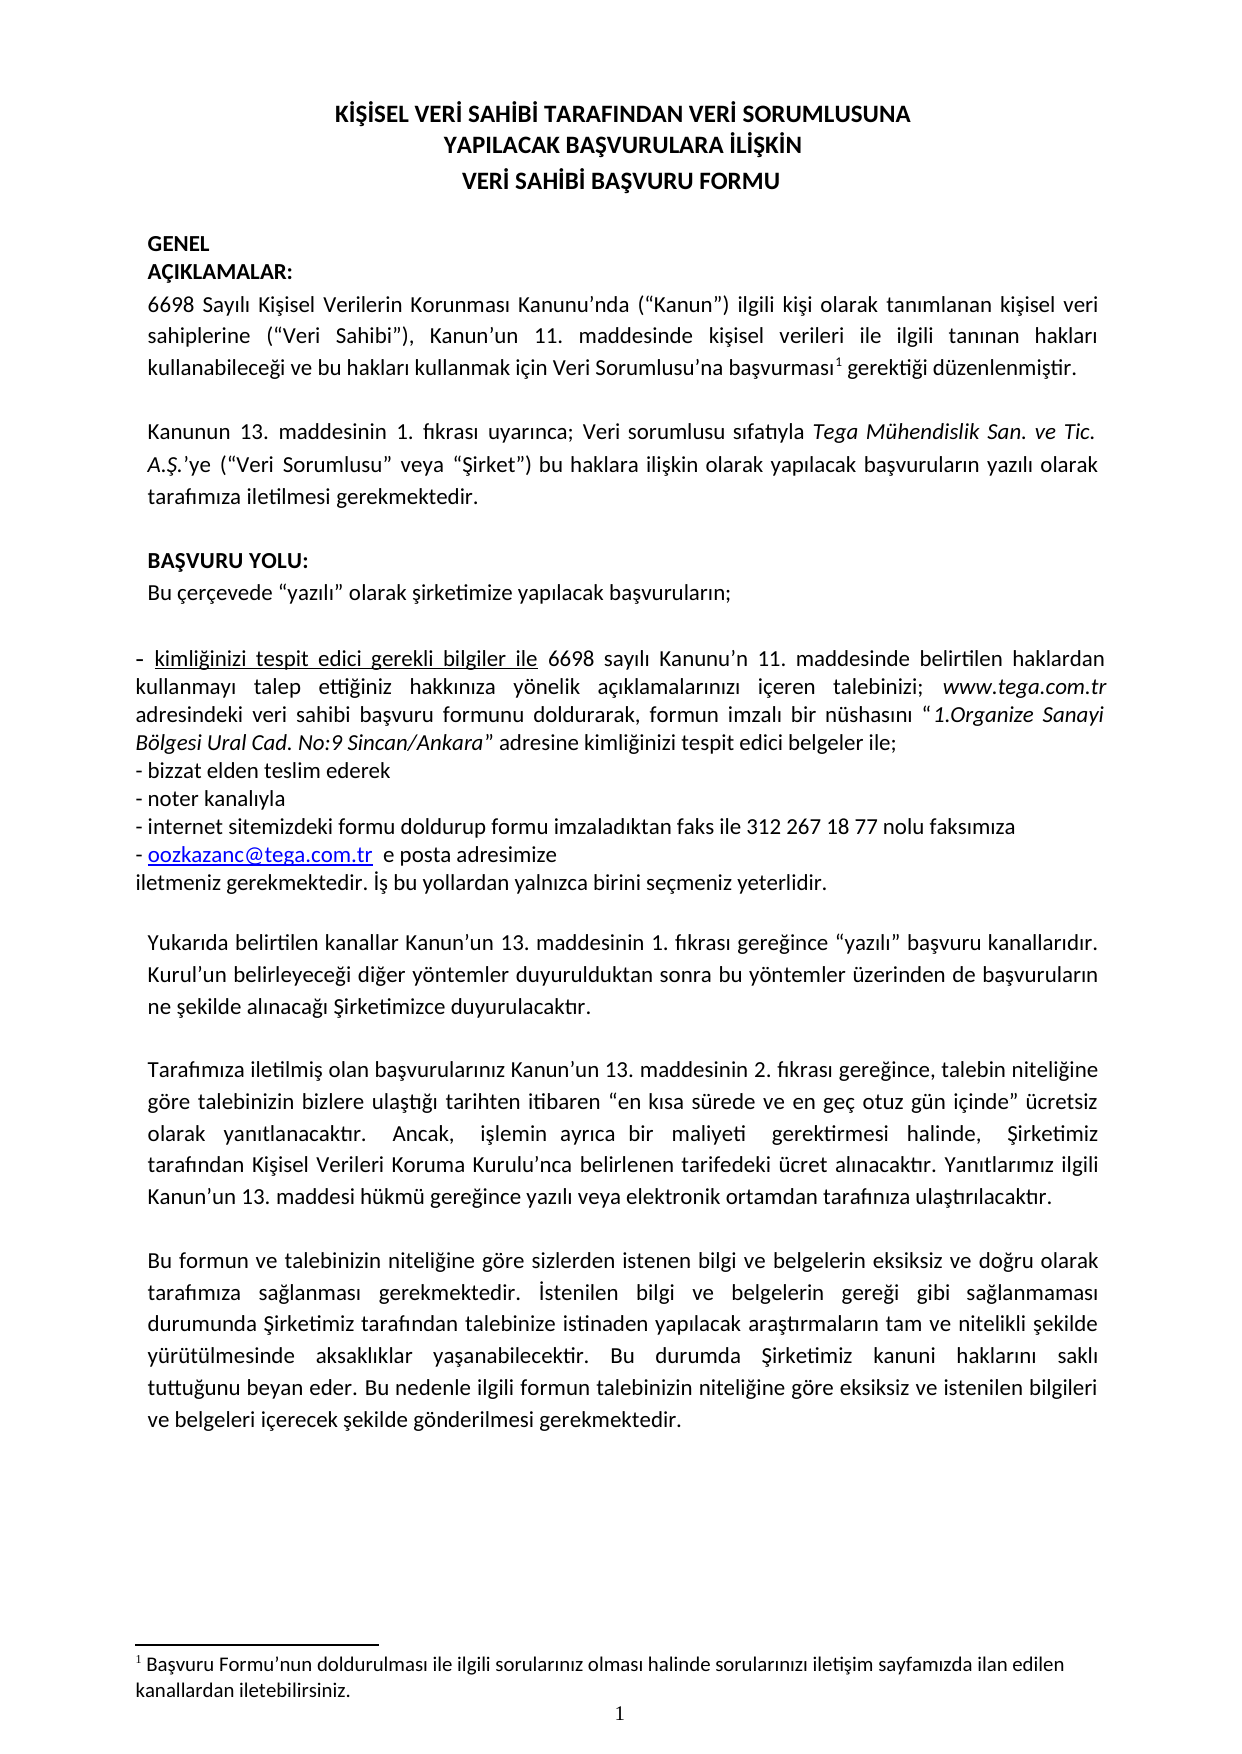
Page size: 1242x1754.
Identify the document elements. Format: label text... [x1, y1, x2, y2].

text Kanunun 13. maddesinin 1. fıkrası uyarınca; Veri sorumlusu sıfatıyla Tega Mühendislik San. ve Tic. A.Ş.’ye (“Veri Sorumlusu” veya “Şirket”) bu haklara ilişkin olarak yapılacak başvuruların yazılı olarak tarafımıza iletilmesi gerekmektedir. [147, 417, 1098, 510]
text Tarafımıza iletilmiş olan başvurularınız Kanun’un 13. maddesinin 2. fıkrası gereğince, talebin niteliğine göre talebinizin bizlere ulaştığı tarihten itibaren “en kısa sürede ve en geç otuz gün içinde” ücretsiz olarak yanıtlanacaktır. Ancak, işlemin ayrıca bir maliyeti gerektirmesi halinde, Şirketimiz tarafından Kişisel Verileri Koruma Kurulu’nca belirlenen tarifedeki ücret alınacaktır. Yanıtlarımız ilgili Kanun’un 13. maddesi hükmü gereğince yazılı veya elektronik ortamdan tarafınıza ulaştırılacaktır. [147, 1055, 1098, 1211]
text VERİ SAHİBİ BAŞVURU FORMU [367, 165, 875, 196]
text - oozkazanc@tega.com.tr e posta adresimize [135, 840, 1106, 868]
text - internet sitemizdeki formu doldurup formu imzaladıktan faks ile 312 267 18 77 nolu faksımıza [135, 812, 1106, 840]
text - noter kanalıyla [135, 784, 1106, 812]
text Bu formun ve talebinizin niteliğine göre sizlerden istenen bilgi ve belgelerin eksiksiz ve doğru olarak tarafımıza sağlanması gerekmektedir. İstenilen bilgi ve belgelerin gereği gibi sağlanmaması durumunda Şirketimiz tarafından talebinize istinaden yapılacak araştırmaların tam ve nitelikli şekilde yürütülmesinde aksaklıklar yaşanabilecektir. Bu durumda Şirketimiz kanuni haklarını saklı tuttuğunu beyan eder. Bu nedenle ilgili formun talebinizin niteliğine göre eksiksiz ve istenilen bilgileri ve belgeleri içerecek şekilde gönderilmesi gerekmektedir. [147, 1246, 1098, 1433]
text BAŞVURU YOLU: [147, 546, 1098, 574]
text Yukarıda belirtilen kanallar Kanun’un 13. maddesinin 1. fıkrası gereğince “yazılı” başvuru kanallarıdır. Kurul’un belirleyeceği diğer yöntemler duyurulduktan sonra bu yöntemler üzerinden de başvuruların ne şekilde alınacağı Şirketimizce duyurulacaktır. [147, 928, 1098, 1020]
text Bu çerçevede “yazılı” olarak şirketimize yapılacak başvuruların; [147, 578, 1098, 606]
text - bizzat elden teslim ederek [135, 756, 1106, 784]
text GENEL AÇIKLAMALAR: [147, 229, 358, 286]
text KİŞİSEL VERİ SAHİBİ TARAFINDAN VERİ SORUMLUSUNA YAPILACAK BAŞVURULARA İLİŞKİN [299, 98, 946, 159]
text - kimliğinizi tespit edici gerekli bilgiler ile 6698 sayılı Kanunu’n 11. maddesinde belirtilen haklardan kullanmayı talep ettiğiniz hakkınıza yönelik açıklamalarınızı içeren talebinizi; www.tega.com.tr adresindeki veri sahibi başvuru formunu doldurarak, formun imzalı bir nüshasını “1.Organize Sanayi Bölgesi Ural Cad. No:9 Sincan/Ankara” adresine kimliğinizi tespit edici belgeler ile; [135, 643, 1106, 756]
text iletmeniz gerekmektedir. İş bu yollardan yalnızca birini seçmeniz yeterlidir. [135, 868, 1106, 896]
text 6698 Sayılı Kişisel Verilerin Korunması Kanunu’nda (“Kanun”) ilgili kişi olarak tanımlanan kişisel veri sahiplerine (“Veri Sahibi”), Kanun’un 11. maddesinde kişisel verileri ile ilgili tanınan hakları kullanabileceği ve bu hakları kullanmak için Veri Sorumlusu’na başvurması gerektiği düzenlenmiştir. [147, 290, 1098, 382]
